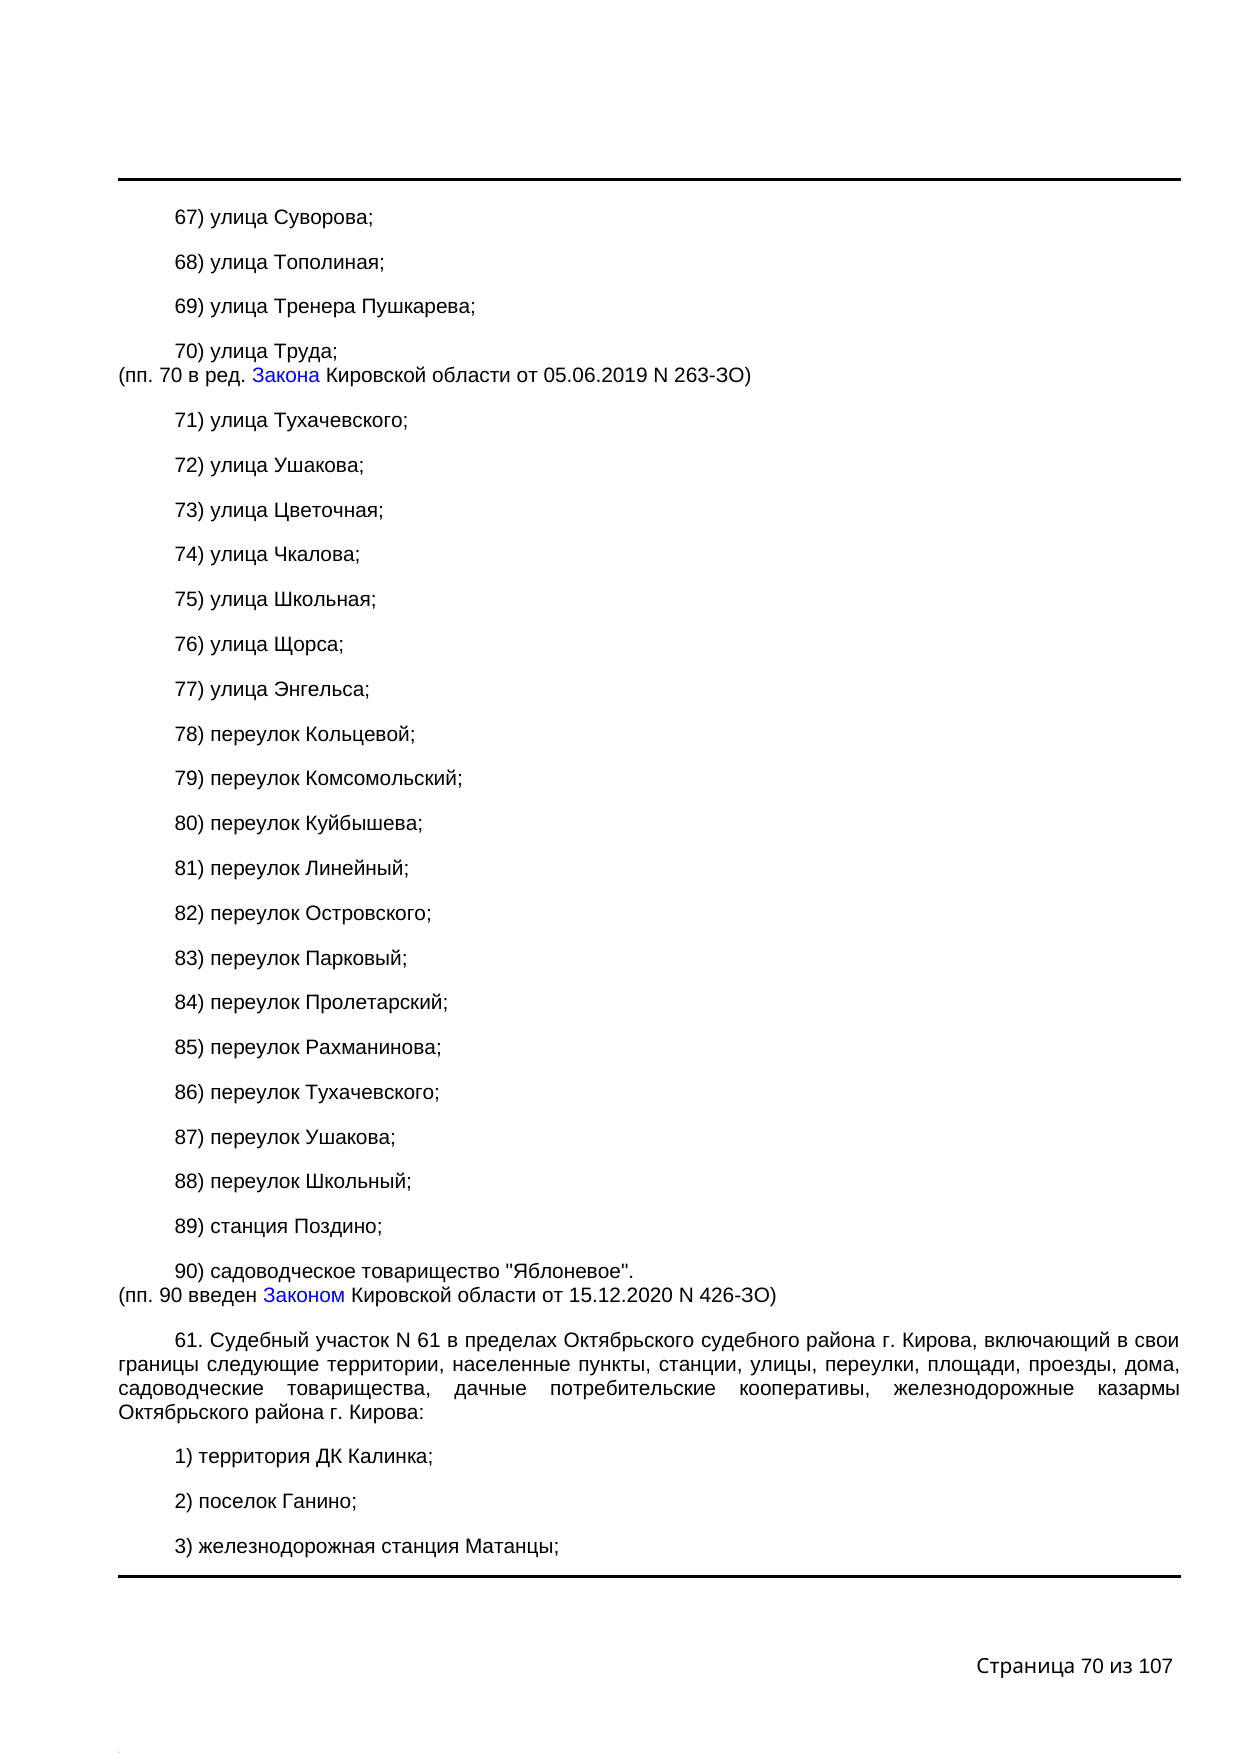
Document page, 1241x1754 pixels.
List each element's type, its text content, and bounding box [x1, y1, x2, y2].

text 67) улица Суворова; [118, 205, 1181, 229]
text 73) улица Цветочная; [118, 497, 1181, 521]
text 81) переулок Линейный; [118, 856, 1181, 880]
text 89) станция Поздино; [118, 1214, 1181, 1238]
text 83) переулок Парковый; [118, 945, 1181, 969]
text 70) улица Труда; [118, 339, 1181, 363]
text 68) улица Тополиная; [118, 249, 1181, 273]
text 76) улица Щорса; [118, 632, 1181, 656]
text 82) переулок Островского; [118, 901, 1181, 924]
text (пп. 90 введен Законом Кировской области от 15.12.2020 N 426-ЗО) [118, 1283, 1181, 1307]
text 86) переулок Тухачевского; [118, 1080, 1181, 1104]
text 80) переулок Куйбышева; [118, 811, 1181, 835]
text 84) переулок Пролетарский; [118, 990, 1181, 1014]
text 71) улица Тухачевского; [118, 408, 1181, 432]
text 2) поселок Ганино; [118, 1489, 1181, 1513]
text 1) территория ДК Калинка; [118, 1444, 1181, 1468]
text 77) улица Энгельса; [118, 677, 1181, 701]
text 87) переулок Ушакова; [118, 1124, 1181, 1148]
text 79) переулок Комсомольский; [118, 766, 1181, 790]
text 74) улица Чкалова; [118, 542, 1181, 566]
text 61. Судебный участок N 61 в пределах Октябрьского судебного района г. Кирова, включающий в свои границы следующие территории, населенные пункты, станции, улицы, переулки, площади, проезды, дома, садоводческие товарищества, дачные потребительские кооперативы, железнодорожные казармы Октябрьского района г. Кирова: [118, 1328, 1181, 1423]
text 75) улица Школьная; [118, 587, 1181, 611]
text 88) переулок Школьный; [118, 1169, 1181, 1193]
text 78) переулок Кольцевой; [118, 721, 1181, 745]
text 85) переулок Рахманинова; [118, 1035, 1181, 1059]
text 3) железнодорожная станция Матанцы; [118, 1534, 1181, 1558]
text (пп. 70 в ред. Закона Кировской области от 05.06.2019 N 263-ЗО) [118, 363, 1181, 387]
text 69) улица Тренера Пушкарева; [118, 294, 1181, 318]
text 72) улица Ушакова; [118, 453, 1181, 477]
text 90) садоводческое товарищество "Яблоневое". [118, 1259, 1181, 1283]
